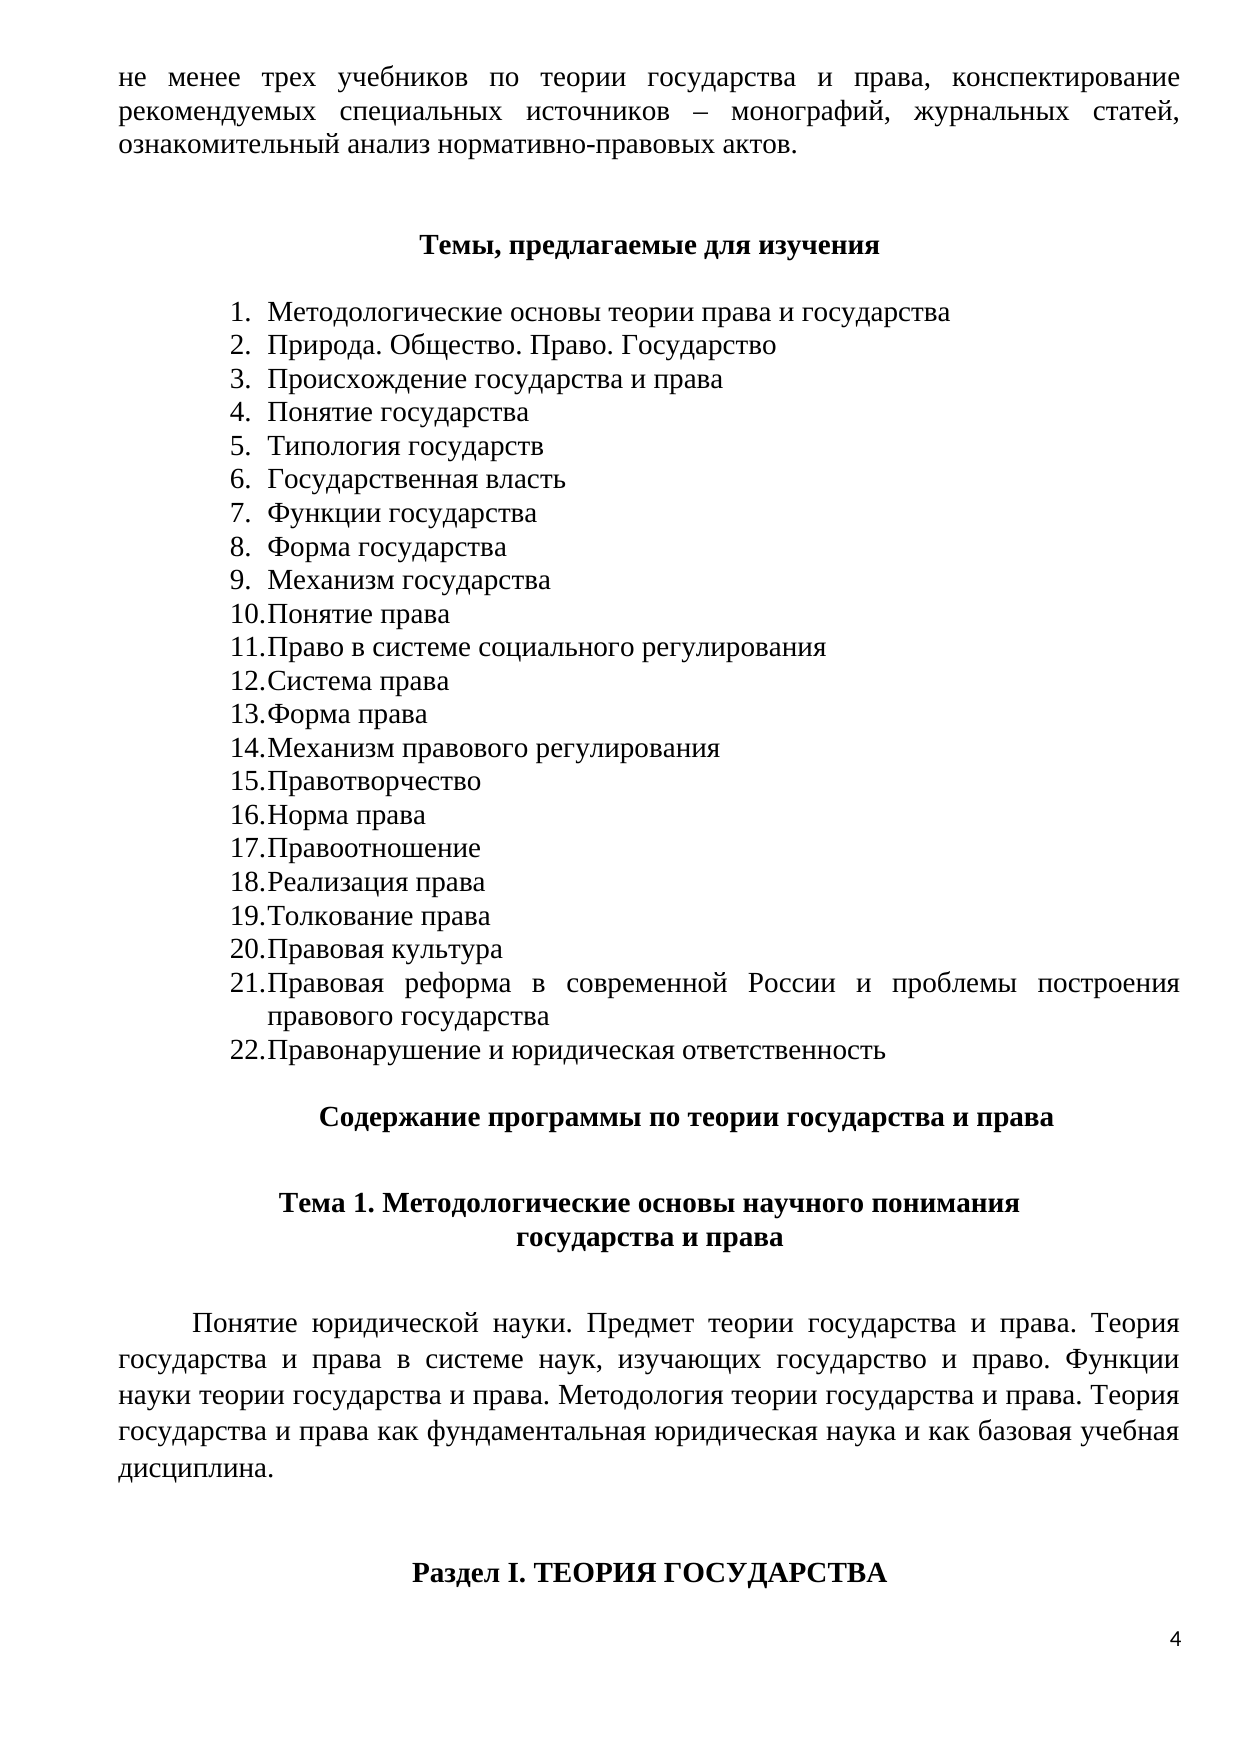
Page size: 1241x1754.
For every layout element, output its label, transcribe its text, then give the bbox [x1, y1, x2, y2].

text Понятие юридической науки. Предмет теории государства и права. Теория государства и права в системе наук, изучающих государство и право. Функции науки теории государства и права. Методология теории государства и права. Теория государства и права как фундаментальная юридическая наука и как базовая учебная дисциплина. [118, 1305, 1181, 1483]
list Механизм правового регулирования [229, 730, 1181, 763]
list Норма права [229, 797, 1181, 831]
list Типология государств [229, 428, 1181, 462]
text Содержание программы по теории государства и права [118, 1099, 1181, 1132]
subtitle государства и права [118, 1219, 1181, 1252]
list Форма права [229, 696, 1181, 730]
list Понятие права [229, 596, 1181, 629]
list Понятие государства [229, 394, 1181, 428]
list Правовая культура [229, 931, 1181, 965]
text Темы, предлагаемые для изучения [118, 227, 1181, 260]
list Реализация права [229, 864, 1181, 898]
text Раздел I. ТЕОРИЯ ГОСУДАРСТВА [118, 1555, 1181, 1589]
list Правоотношение [229, 831, 1181, 864]
list Функции государства [229, 495, 1181, 529]
list Система права [229, 663, 1181, 696]
list Правовая реформа в современной России и проблемы построения правового государства [229, 965, 1181, 1032]
list Правотворчество [229, 763, 1181, 797]
list Механизм государства [229, 562, 1181, 596]
subtitle Тема 1. Методологические основы научного понимания [118, 1185, 1181, 1219]
list Происхождение государства и права [229, 361, 1181, 394]
list Государственная власть [229, 462, 1181, 495]
list Правонарушение и юридическая ответственность [229, 1032, 1181, 1065]
list Методологические основы теории права и государства [229, 294, 1181, 327]
list Право в системе социального регулирования [229, 629, 1181, 663]
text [118, 59, 1181, 160]
list Природа. Общество. Право. Государство [229, 327, 1181, 361]
list Форма государства [229, 529, 1181, 562]
list Толкование права [229, 898, 1181, 931]
